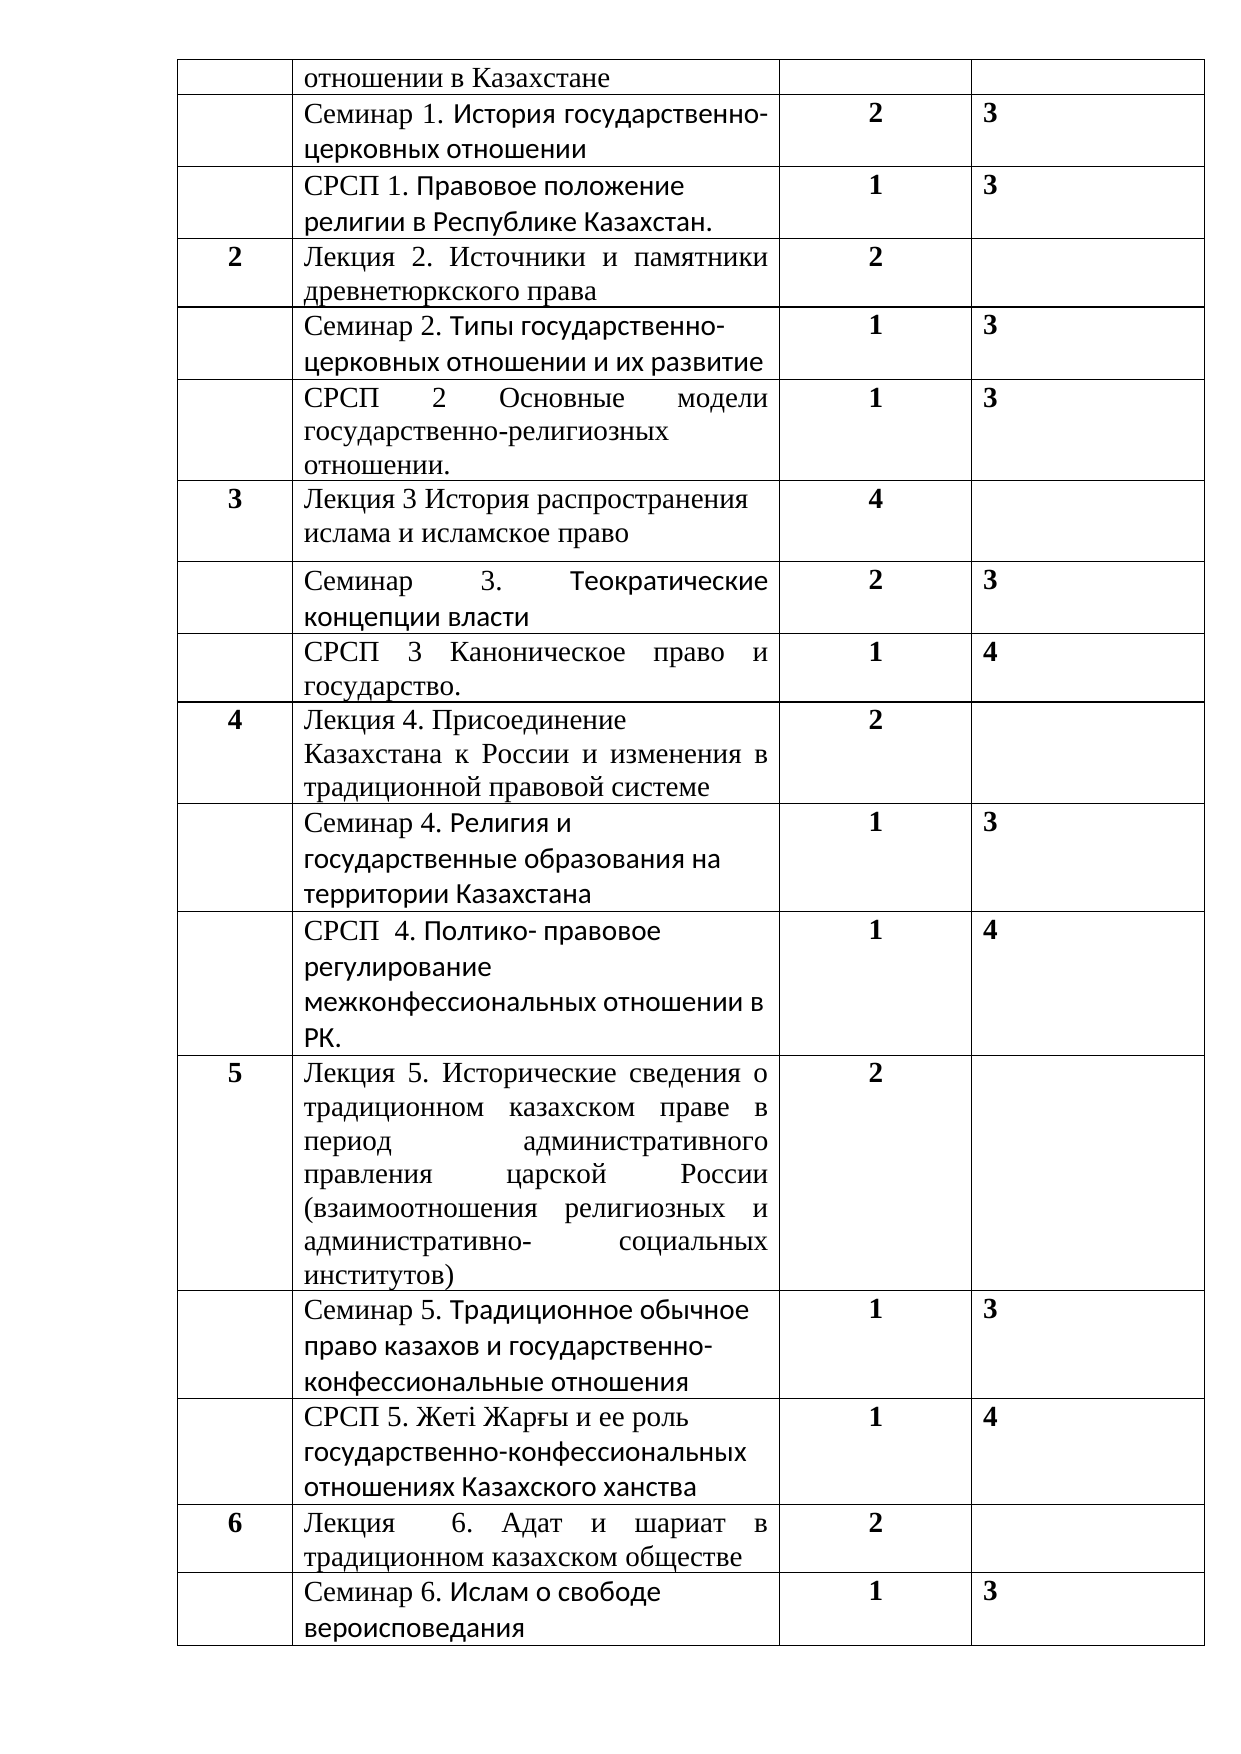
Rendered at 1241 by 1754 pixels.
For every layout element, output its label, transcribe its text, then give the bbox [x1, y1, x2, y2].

table_cell 3 [972, 804, 1204, 911]
table_cell 4 [972, 634, 1204, 701]
table_cell Лекция 3 История распространения ислама и исламское право [293, 481, 779, 561]
table_cell 1 [780, 804, 971, 911]
table_cell 1 [178, 60, 292, 94]
table_cell 1 [780, 167, 971, 238]
table_cell Семинар 5. Традиционное обычное право казахов и государственно-конфессиональные отношения [293, 1291, 779, 1398]
table_cell Лекция 5. Исторические сведения о традиционном казахском праве в период административного правления царской России (взаимоотношения религиозных и административно- социальных институтов) [293, 1056, 779, 1290]
table_cell 2 [178, 239, 292, 306]
table_cell 4 [972, 1399, 1204, 1504]
table_cell Лекция 4. Присоединение Казахстана к России и изменения в традиционной правовой системе [293, 703, 779, 803]
table_cell СРСП 5. Жеті Жарғы и ее роль государственно-конфессиональных отношениях Казахского ханства [293, 1399, 779, 1504]
table_cell Лекция 6. Адат и шариат в традиционном казахском обществе [293, 1505, 779, 1572]
table_cell СРСП 2 Основные модели государственно-религиозных отношении. [293, 380, 779, 480]
table_cell [178, 308, 292, 379]
table_cell 1 [780, 1399, 971, 1504]
table_cell 2 [780, 562, 971, 633]
table_cell Семинар 4. Религия и государственные образования на территории Казахстана [293, 804, 779, 911]
table_cell Лекция 2. Источники и памятники древнетюркского права [293, 239, 779, 306]
table_cell [972, 703, 1204, 803]
table_cell 4 [178, 703, 292, 803]
table_cell 3 [972, 95, 1204, 166]
table_cell [178, 634, 292, 701]
table_cell [972, 1505, 1204, 1572]
table_cell [178, 167, 292, 238]
table_cell Семинар 6. Ислам о свободе вероисповедания [293, 1573, 779, 1644]
table_cell СРСП 1. Правовое положение религии в Республике Казахстан. [293, 167, 779, 238]
table_cell 2 [780, 95, 971, 166]
table_cell [178, 1573, 292, 1644]
table_cell Семинар 2. Типы государственно-церковных отношении и их развитие [293, 308, 779, 379]
table_cell 2 [780, 239, 971, 306]
table_cell 1 [780, 380, 971, 480]
table_cell [178, 380, 292, 480]
table_cell 4 [972, 912, 1204, 1054]
table_cell 3 [972, 308, 1204, 379]
table_cell 2 [780, 1056, 971, 1290]
table_cell 3 [972, 1291, 1204, 1398]
table_cell 2 [780, 1505, 971, 1572]
table_cell 1 [780, 1573, 971, 1644]
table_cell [293, 60, 779, 94]
table_cell [972, 239, 1204, 306]
table_cell [178, 562, 292, 633]
table_cell [972, 1056, 1204, 1290]
table_cell 1 [780, 634, 971, 701]
table_cell 1 [780, 912, 971, 1054]
table_cell 4 [780, 481, 971, 561]
table_cell 4 [780, 60, 971, 94]
table_cell 1 [780, 308, 971, 379]
table_cell 1 [780, 1291, 971, 1398]
table_cell Семинар 1. История государственно-церковных отношении [293, 95, 779, 166]
table_cell Семинар 3. Теократические концепции власти [293, 562, 779, 633]
table_cell [178, 804, 292, 911]
table_cell 3 [972, 1573, 1204, 1644]
table_cell [178, 1291, 292, 1398]
table_cell [972, 60, 1204, 94]
table_cell СРСП 4. Полтико- правовое регулирование межконфессиональных отношении в РК. [293, 912, 779, 1054]
table_cell 2 [780, 703, 971, 803]
table_cell 3 [178, 481, 292, 561]
table_cell 6 [178, 1505, 292, 1572]
table_cell 3 [972, 167, 1204, 238]
table_cell 3 [972, 562, 1204, 633]
table_cell 5 [178, 1056, 292, 1290]
table_cell [178, 95, 292, 166]
table_cell [972, 481, 1204, 561]
table_cell 3 [972, 380, 1204, 480]
table_cell [178, 912, 292, 1054]
table_cell [178, 1399, 292, 1504]
table_cell СРСП 3 Каноническое право и государство. [293, 634, 779, 701]
